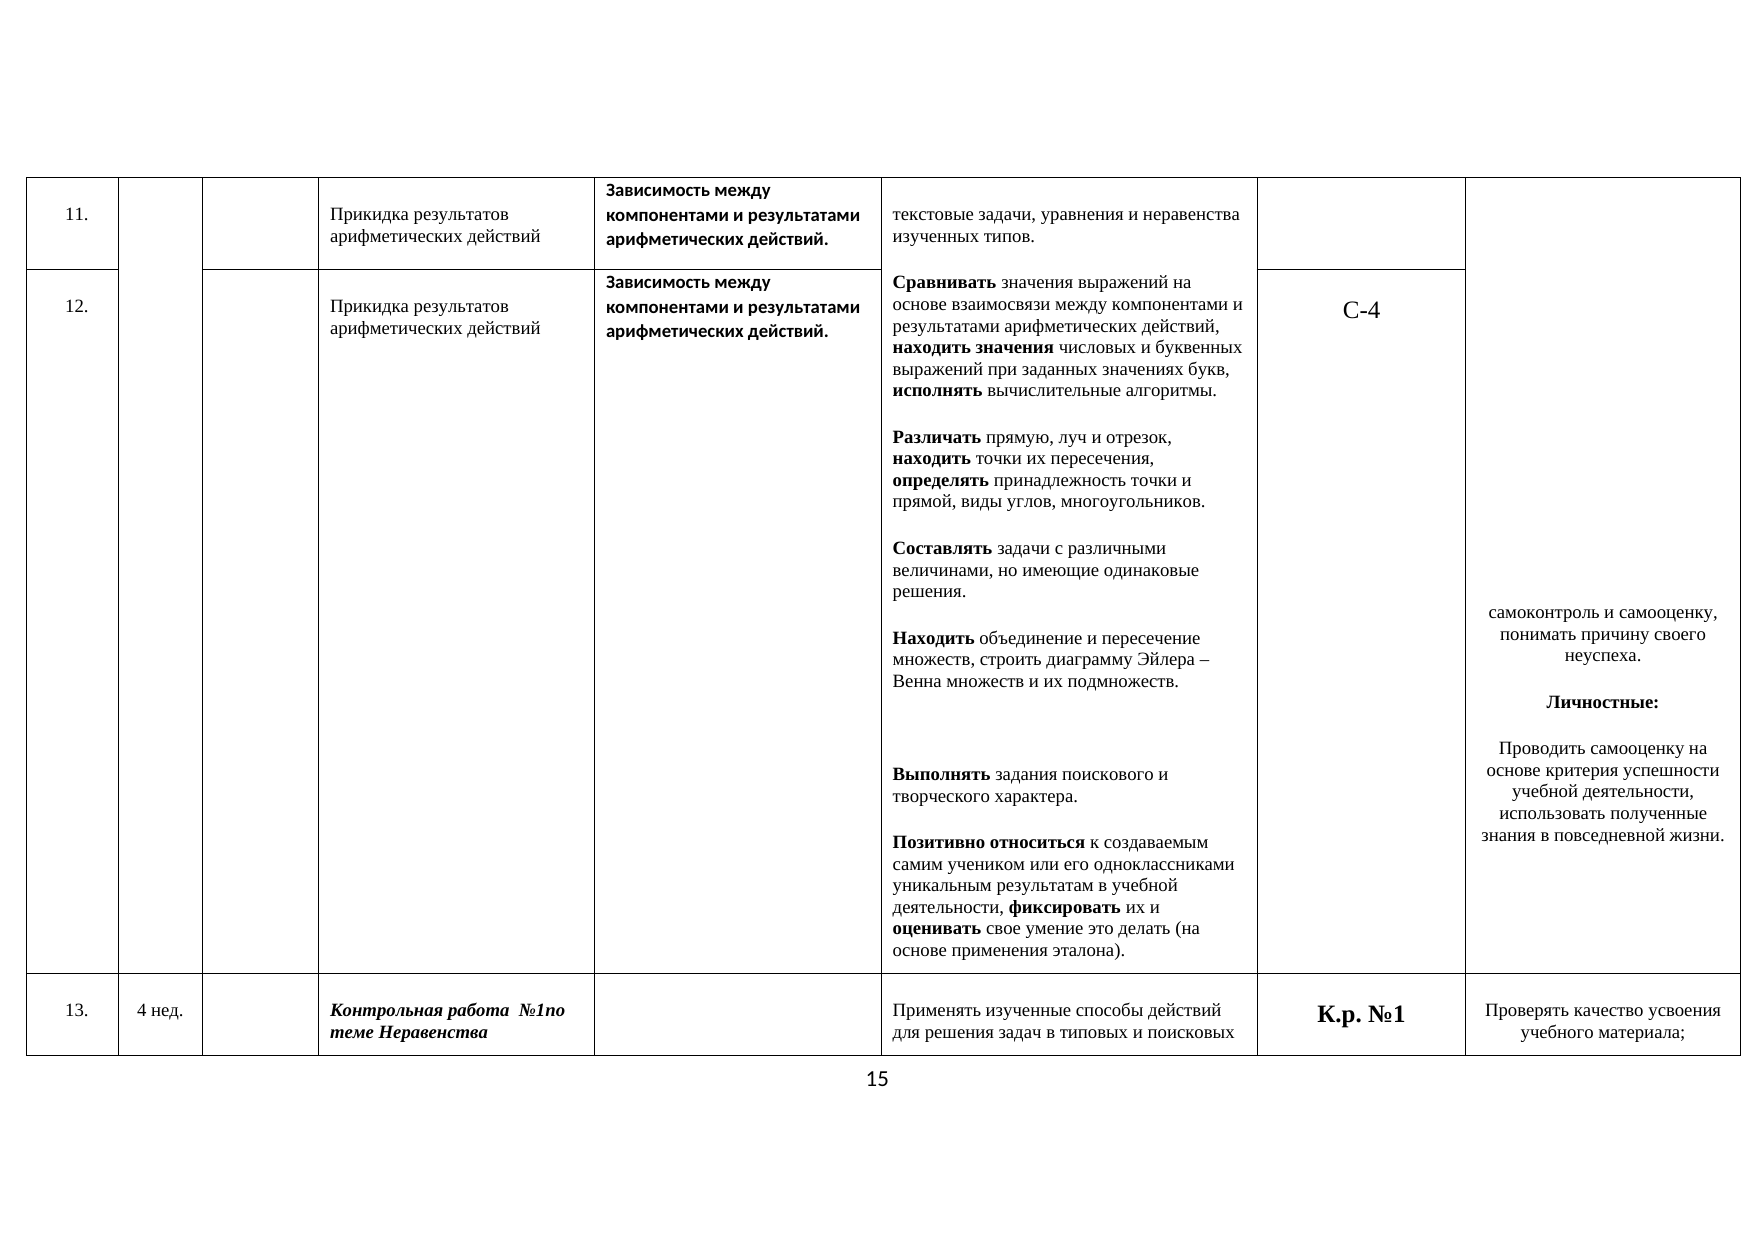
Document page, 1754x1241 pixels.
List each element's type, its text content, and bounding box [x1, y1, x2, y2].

table_cell [27, 270, 118, 973]
table_cell [203, 270, 318, 973]
table_cell [27, 178, 118, 269]
table_cell [27, 974, 118, 1054]
table_cell К.р. №1 [1258, 974, 1465, 1054]
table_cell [595, 270, 881, 973]
table_cell [203, 178, 318, 269]
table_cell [882, 974, 1257, 1054]
table_cell [595, 974, 881, 1054]
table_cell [1466, 974, 1740, 1054]
table_cell [203, 974, 318, 1054]
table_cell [319, 974, 594, 1054]
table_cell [595, 178, 881, 269]
table_cell С-4 [1258, 270, 1465, 973]
table_cell Прикидка результатов арифметических действий [319, 178, 594, 269]
table_cell 4 нед. [119, 974, 202, 1054]
table_cell [1258, 178, 1465, 269]
table_cell Прикидка результатов арифметических действий [319, 270, 594, 973]
